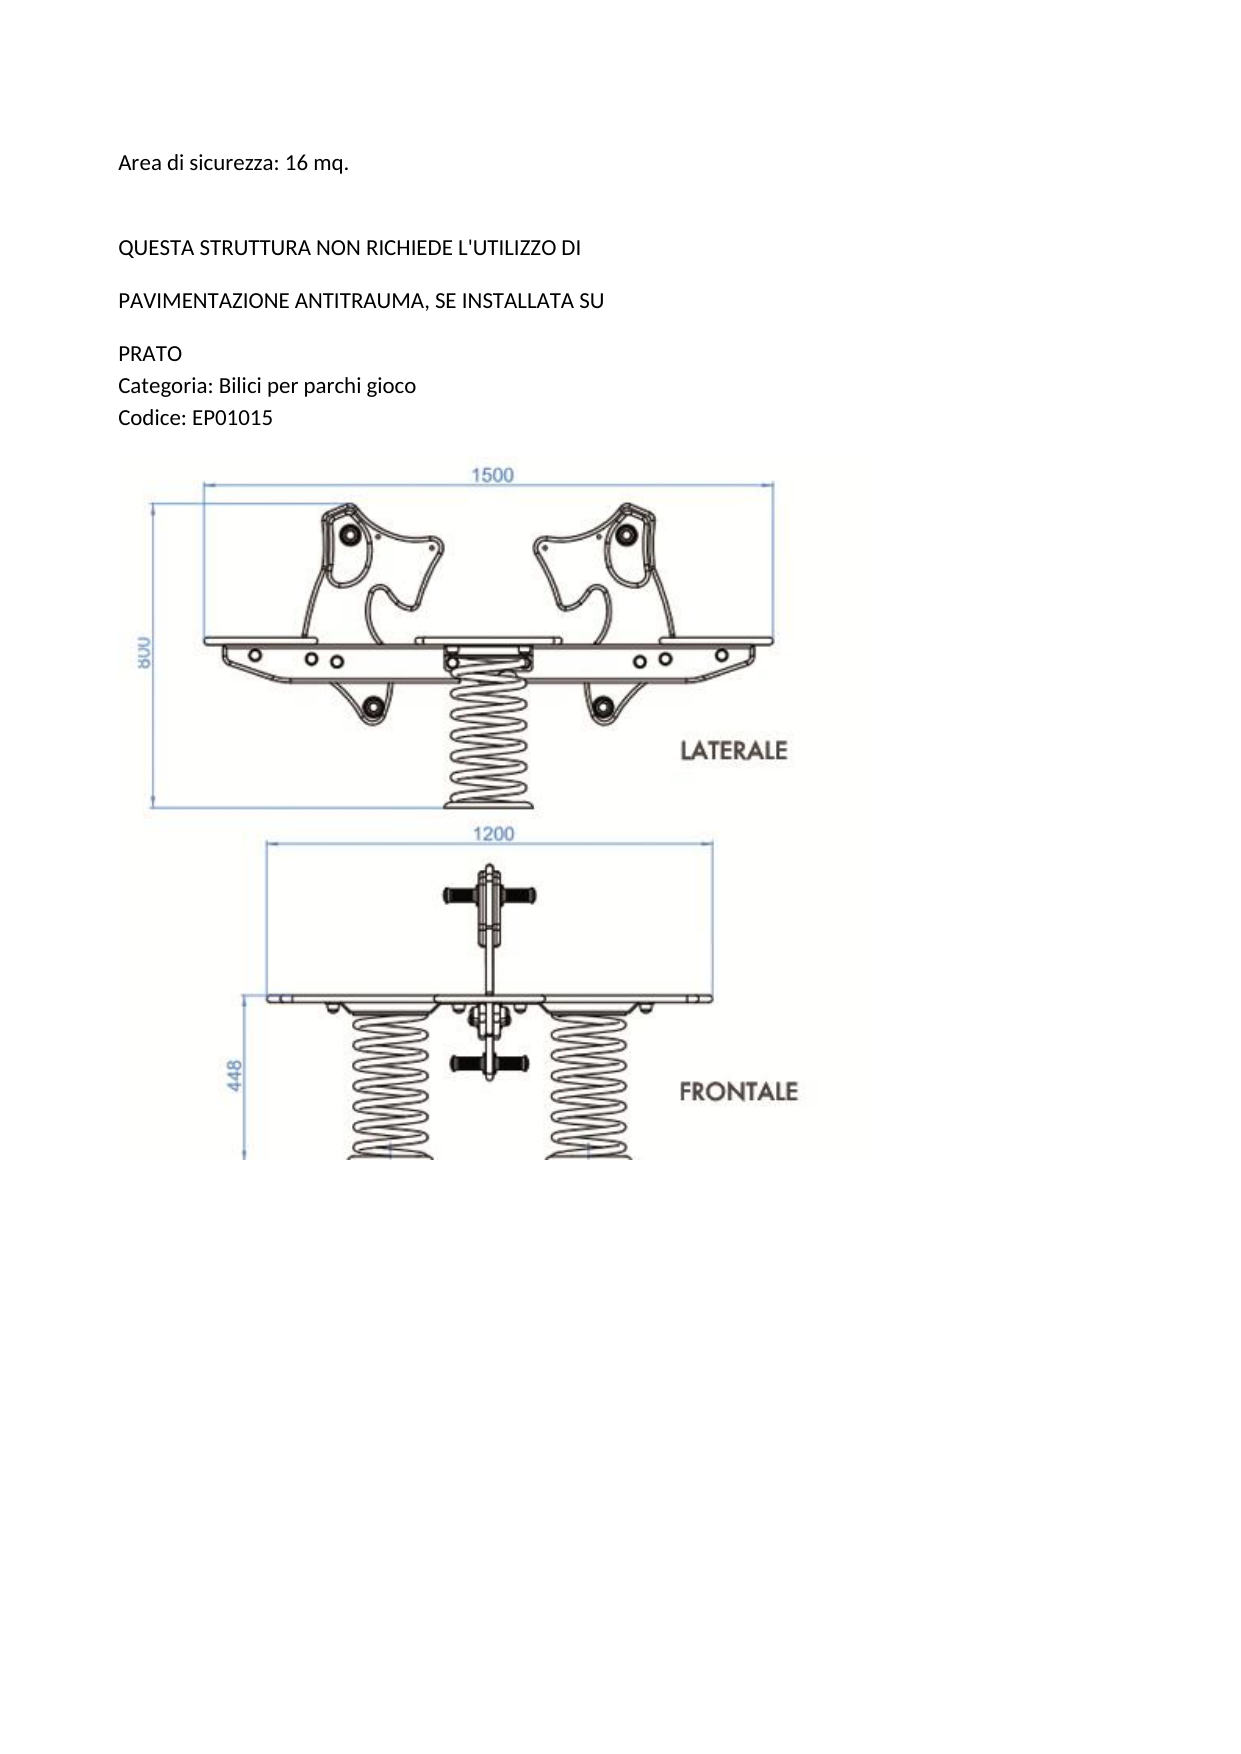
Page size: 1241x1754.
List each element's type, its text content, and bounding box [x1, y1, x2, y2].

text QUESTA STRUTTURA NON RICHIEDE L'UTILIZZO DI [118, 233, 1122, 261]
text PAVIMENTAZIONE ANTITRAUMA, SE INSTALLATA SU [118, 286, 1122, 314]
text Area di sicurezza: 16 mq. [118, 148, 1122, 208]
text PRATO Categoria: Bilici per parchi gioco Codice: EP01015 [118, 339, 1122, 431]
picture [118, 456, 872, 1160]
